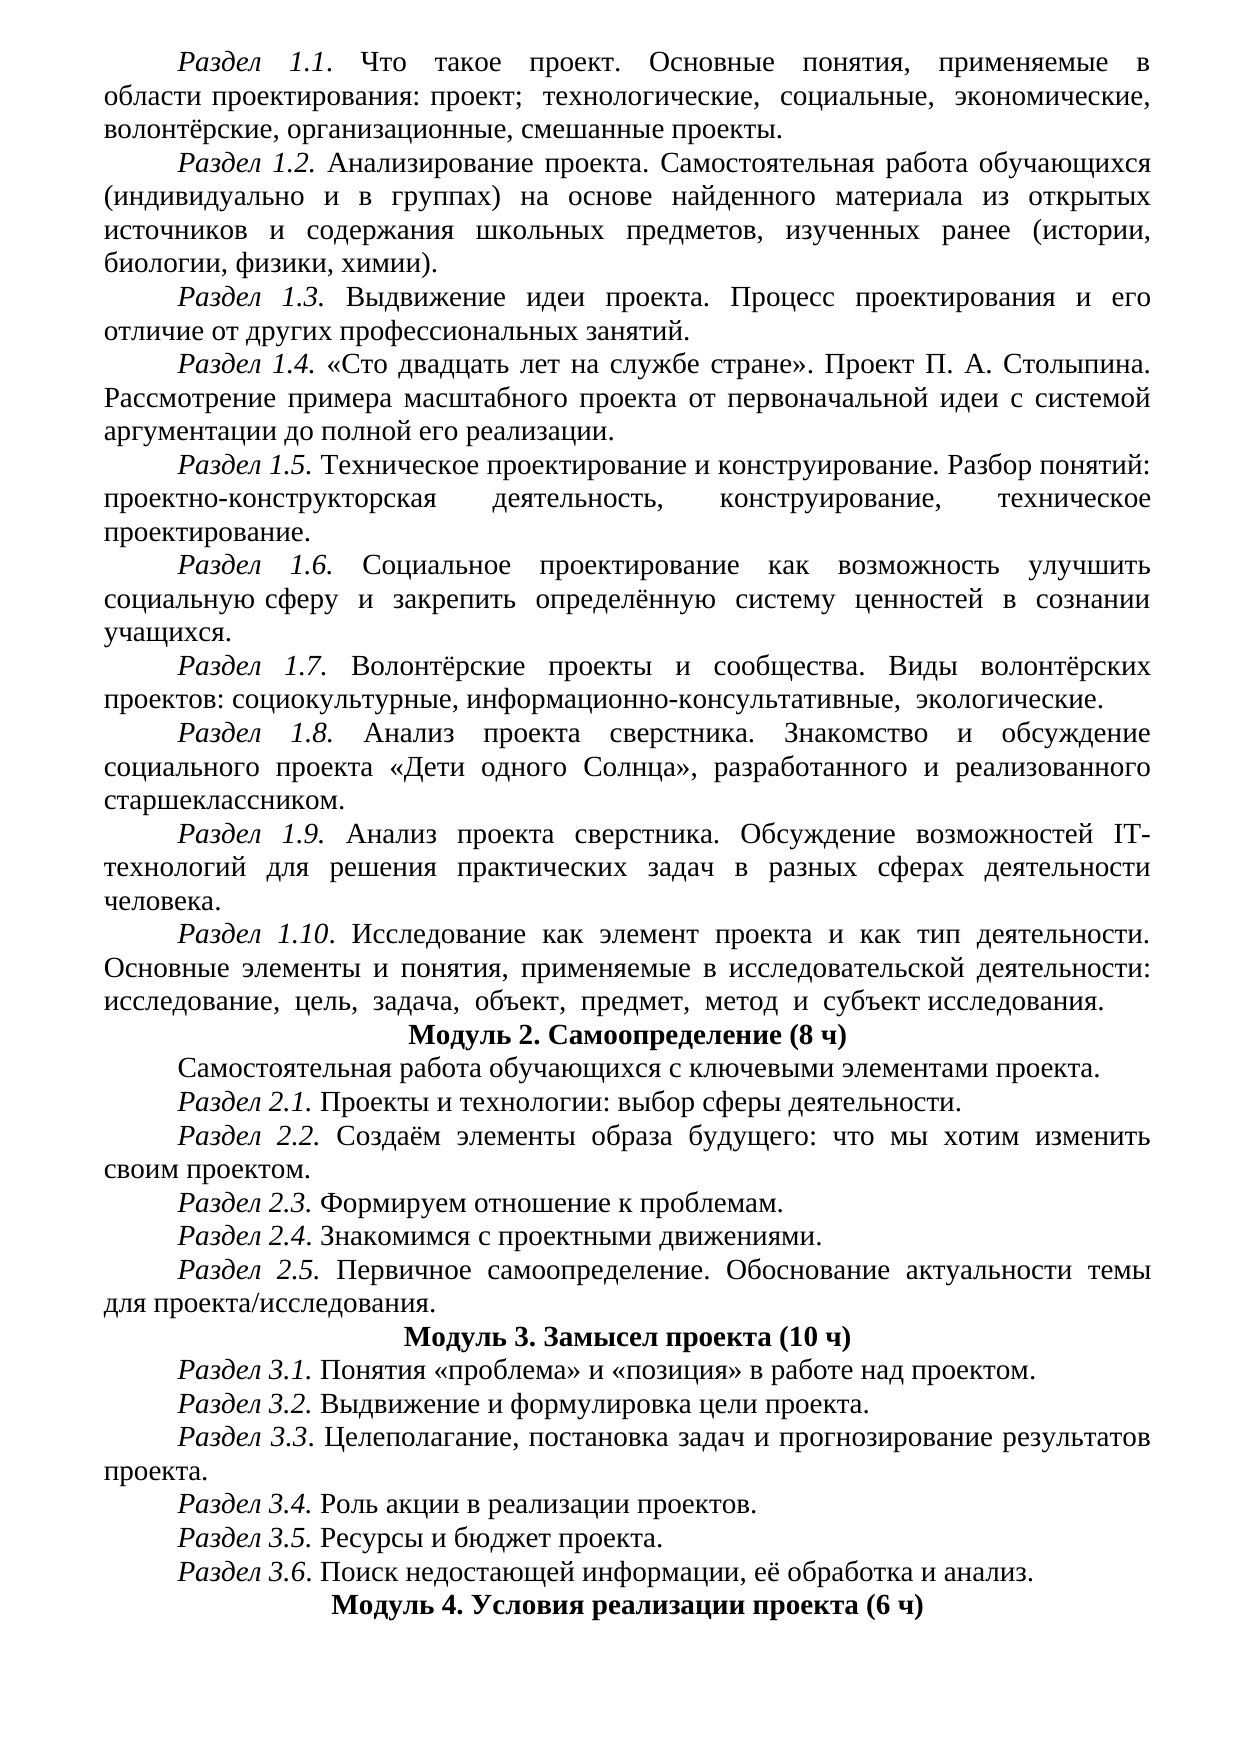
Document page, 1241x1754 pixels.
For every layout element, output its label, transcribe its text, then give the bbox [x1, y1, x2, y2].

text Раздел 1.5. Техническое проектирование и конструирование. Разбор понятий: проектно-конструкторская деятельность, конструирование, техническое проектирование. [103, 447, 1152, 547]
text Раздел 3.4. Роль акции в реализации проектов. [103, 1487, 1152, 1520]
text Раздел 2.5. Первичное самоопределение. Обоснование актуальности темы для проекта/исследования. [103, 1252, 1152, 1319]
text Раздел 1.4. «Сто двадцать лет на службе стране». Проект П. А. Столыпина. Рассмотрение примера масштабного проекта от первоначальной идеи с системой аргументации до полной его реализации. [103, 346, 1152, 447]
text Раздел 1.9. Анализ проекта сверстника. Обсуждение возможностей IT-технологий для решения практических задач в разных сферах деятельности человека. [103, 816, 1152, 916]
text Раздел 1.8. Анализ проекта сверстника. Знакомство и обсуждение социального проекта «Дети одного Солнца», разработанного и реализованного старшеклассником. [103, 715, 1152, 816]
text Раздел 2.4. Знакомимся с проектными движениями. [103, 1218, 1152, 1252]
text Раздел 1.6. Социальное проектирование как возможность улучшить социальную сферу и закрепить определённую систему ценностей в сознании учащихся. [103, 547, 1152, 648]
text Раздел 3.5. Ресурсы и бюджет проекта. [103, 1520, 1152, 1554]
text Раздел 2.1. Проекты и технологии: выбор сферы деятельности. [103, 1084, 1152, 1118]
text Раздел 1.7. Волонтёрские проекты и сообщества. Виды волонтёрских проектов: социокультурные, информационно-консультативные, экологические. [103, 648, 1152, 715]
text Самостоятельная работа обучающихся с ключевыми элементами проекта. [103, 1051, 1152, 1084]
text Раздел 3.1. Понятия «проблема» и «позиция» в работе над проектом. [103, 1352, 1152, 1386]
text Раздел 1.1. Что такое проект. Основные понятия, применяемые в области проектирования: проект; технологические, социальные, экономические, волонтёрские, организационные, смешанные проекты. [103, 44, 1152, 145]
text Модуль 2. Самоопределение (8 ч) [103, 1017, 1152, 1051]
text Раздел 1.3. Выдвижение идеи проекта. Процесс проектирования и его отличие от других профессиональных занятий. [103, 279, 1152, 346]
text Раздел 3.2. Выдвижение и формулировка цели проекта. [103, 1386, 1152, 1419]
text Модуль 4. Условия реализации проекта (6 ч) [103, 1587, 1152, 1621]
text Раздел 1.2. Анализирование проекта. Самостоятельная работа обучающихся (индивидуально и в группах) на основе найденного материала из открытых источников и содержания школьных предметов, изученных ранее (истории, биологии, физики, химии). [103, 145, 1152, 279]
text Раздел 1.10. Исследование как элемент проекта и как тип деятельности. Основные элементы и понятия, применяемые в исследовательской деятельности: исследование, цель, задача, объект, предмет, метод и субъект исследования. [103, 916, 1152, 1017]
text Раздел 2.3. Формируем отношение к проблемам. [103, 1185, 1152, 1218]
text Раздел 2.2. Создаём элементы образа будущего: что мы хотим изменить своим проектом. [103, 1118, 1152, 1185]
text Раздел 3.3. Целеполагание, постановка задач и прогнозирование результатов проекта. [103, 1419, 1152, 1487]
text Раздел 3.6. Поиск недостающей информации, её обработка и анализ. [103, 1554, 1152, 1587]
text Модуль 3. Замысел проекта (10 ч) [103, 1319, 1152, 1352]
